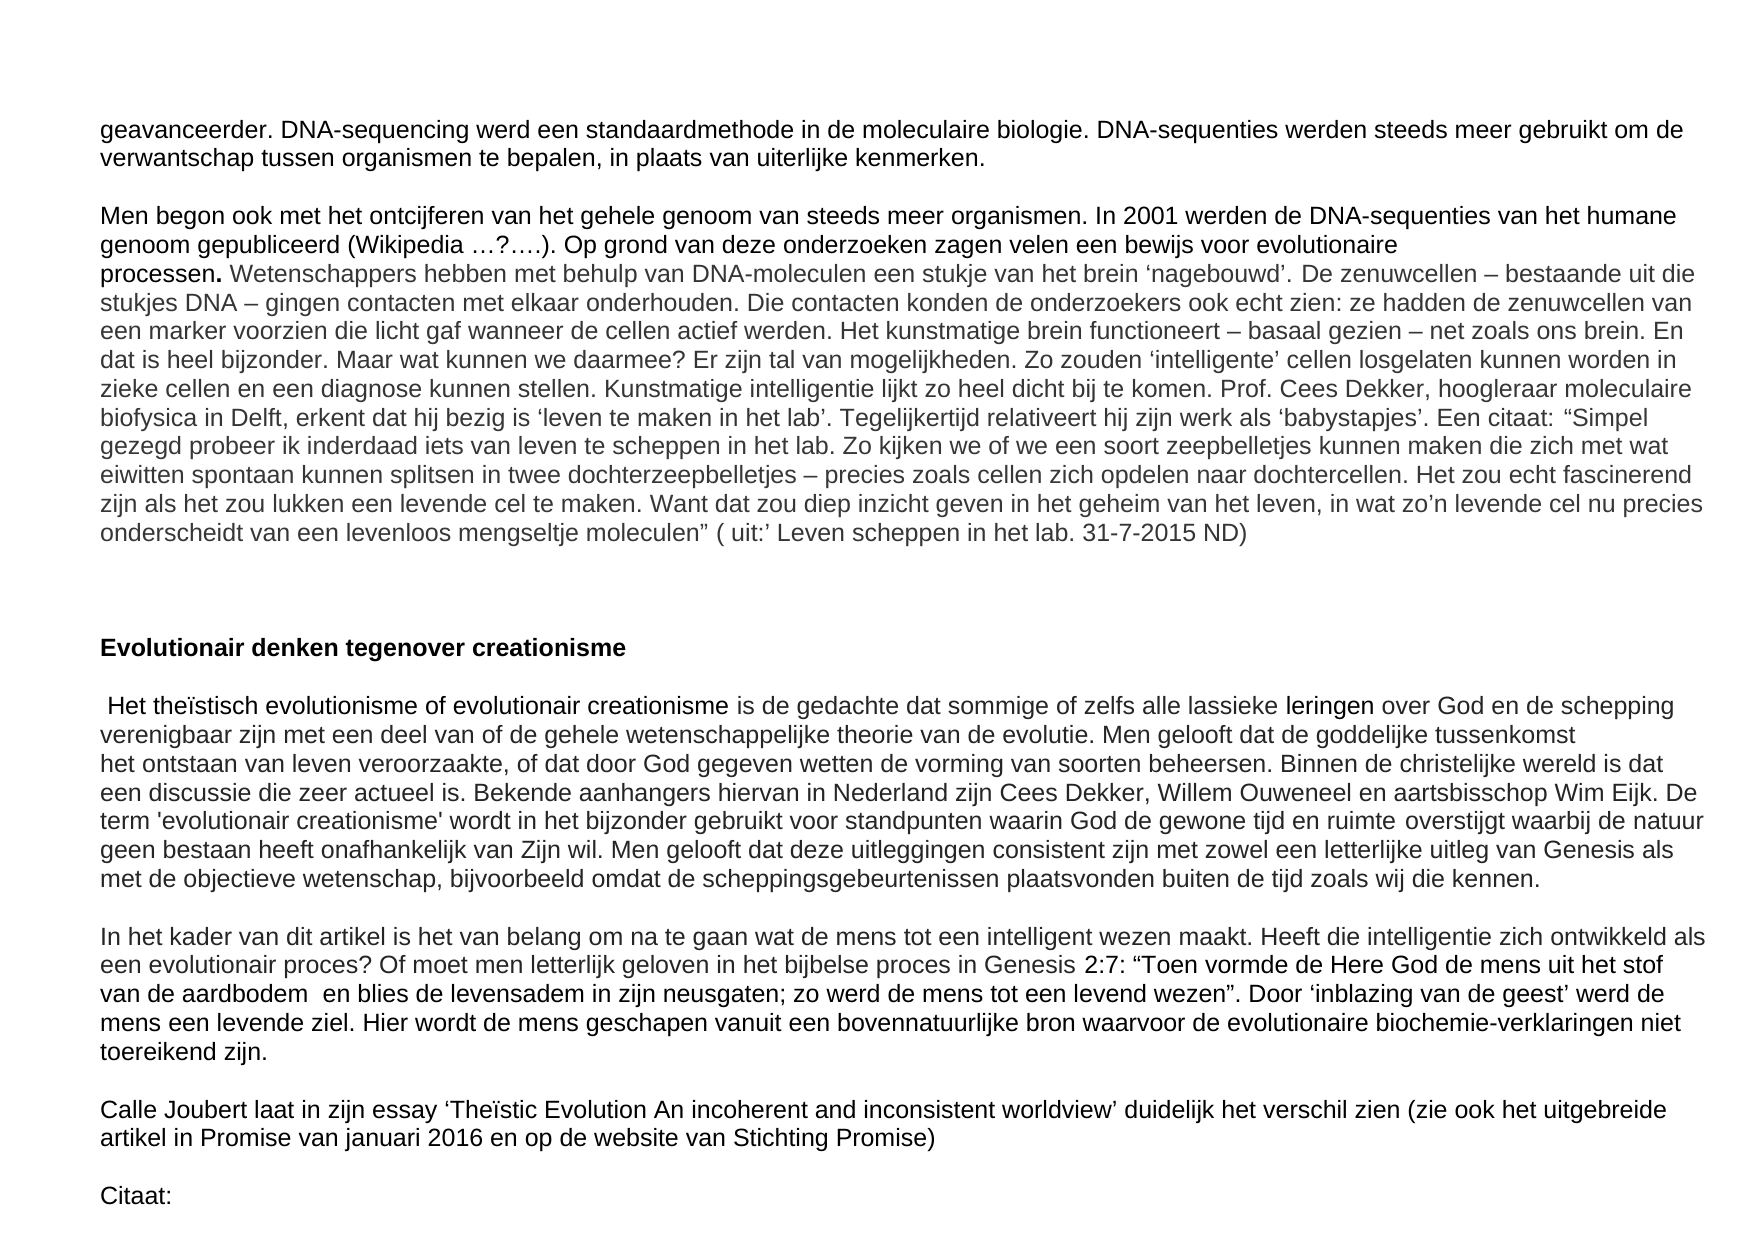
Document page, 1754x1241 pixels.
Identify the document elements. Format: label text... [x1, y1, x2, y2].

text Het theïstisch evolutionisme of evolutionair creationisme is de gedachte dat sommige of zelfs alle lassieke leringen over God en de schepping verenigbaar zijn met een deel van of de gehele wetenschappelijke theorie van de evolutie. Men gelooft dat de goddelijke tussenkomst het ontstaan van leven veroorzaakte, of dat door God gegeven wetten de vorming van soorten beheersen. Binnen de christelijke wereld is dat een discussie die zeer actueel is. Bekende aanhangers hiervan in Nederland zijn Cees Dekker, Willem Ouweneel en aartsbisschop Wim Eijk. De term 'evolutionair creationisme' wordt in het bijzonder gebruikt voor standpunten waarin God de gewone tijd en ruimte overstijgt waarbij de natuur geen bestaan heeft onafhankelijk van Zijn wil. Men gelooft dat deze uitleggingen consistent zijn met zowel een letterlijke uitleg van Genesis als met de objectieve wetenschap, bijvoorbeeld omdat de scheppingsgebeurtenissen plaatsvonden buiten de tijd zoals wij die kennen. [100, 691, 1708, 892]
text Calle Joubert laat in zijn essay ‘Theïstic Evolution An incoherent and inconsistent worldview’ duidelijk het verschil zien (zie ook het uitgebreide artikel in Promise van januari 2016 en op de website van Stichting Promise) [100, 1094, 1708, 1152]
text In het kader van dit artikel is het van belang om na te gaan wat de mens tot een intelligent wezen maakt. Heeft die intelligentie zich ontwikkeld als een evolutionair proces? Of moet men letterlijk geloven in het bijbelse proces in Genesis 2:7: “Toen vormde de Here God de mens uit het stof van de aardbodem en blies de levensadem in zijn neusgaten; zo werd de mens tot een levend wezen”. Door ‘inblazing van de geest’ werd de mens een levende ziel. Hier wordt de mens geschapen vanuit een bovennatuurlijke bron waarvoor de evolutionaire biochemie-verklaringen niet toereikend zijn. [100, 922, 1708, 1065]
text Evolutionair denken tegenover creationisme [100, 633, 1708, 662]
text Men begon ook met het ontcijferen van het gehele genoom van steeds meer organismen. In 2001 werden de DNA-sequenties van het humane genoom gepubliceerd (Wikipedia …?….). Op grond van deze onderzoeken zagen velen een bewijs voor evolutionaire processen. Wetenschappers hebben met behulp van DNA-moleculen een stukje van het brein ‘nagebouwd’. De zenuwcellen – bestaande uit die stukjes DNA – gingen contacten met elkaar onderhouden. Die contacten konden de onderzoekers ook echt zien: ze hadden de zenuwcellen van een marker voorzien die licht gaf wanneer de cellen actief werden. Het kunstmatige brein functioneert – basaal gezien – net zoals ons brein. En dat is heel bijzonder. Maar wat kunnen we daarmee? Er zijn tal van mogelijkheden. Zo zouden ‘intelligente’ cellen losgelaten kunnen worden in zieke cellen en een diagnose kunnen stellen. Kunstmatige intelligentie lijkt zo heel dicht bij te komen. Prof. Cees Dekker, hoogleraar moleculaire biofysica in Delft, erkent dat hij bezig is ‘leven te maken in het lab’. Tegelijkertijd relativeert hij zijn werk als ‘babystapjes’. Een citaat: “Simpel gezegd probeer ik inderdaad iets van leven te scheppen in het lab. Zo kijken we of we een soort zeepbelletjes kunnen maken die zich met wat eiwitten spontaan kunnen splitsen in twee dochterzeepbelletjes – precies zoals cellen zich opdelen naar dochtercellen. Het zou echt fascinerend zijn als het zou lukken een levende cel te maken. Want dat zou diep inzicht geven in het geheim van het leven, in wat zo’n levende cel nu precies onderscheidt van een levenloos mengseltje moleculen” ( uit:’ Leven scheppen in het lab. 31-7-2015 ND) [100, 201, 1708, 546]
text Citaat: [100, 1181, 1708, 1210]
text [100, 114, 1708, 172]
